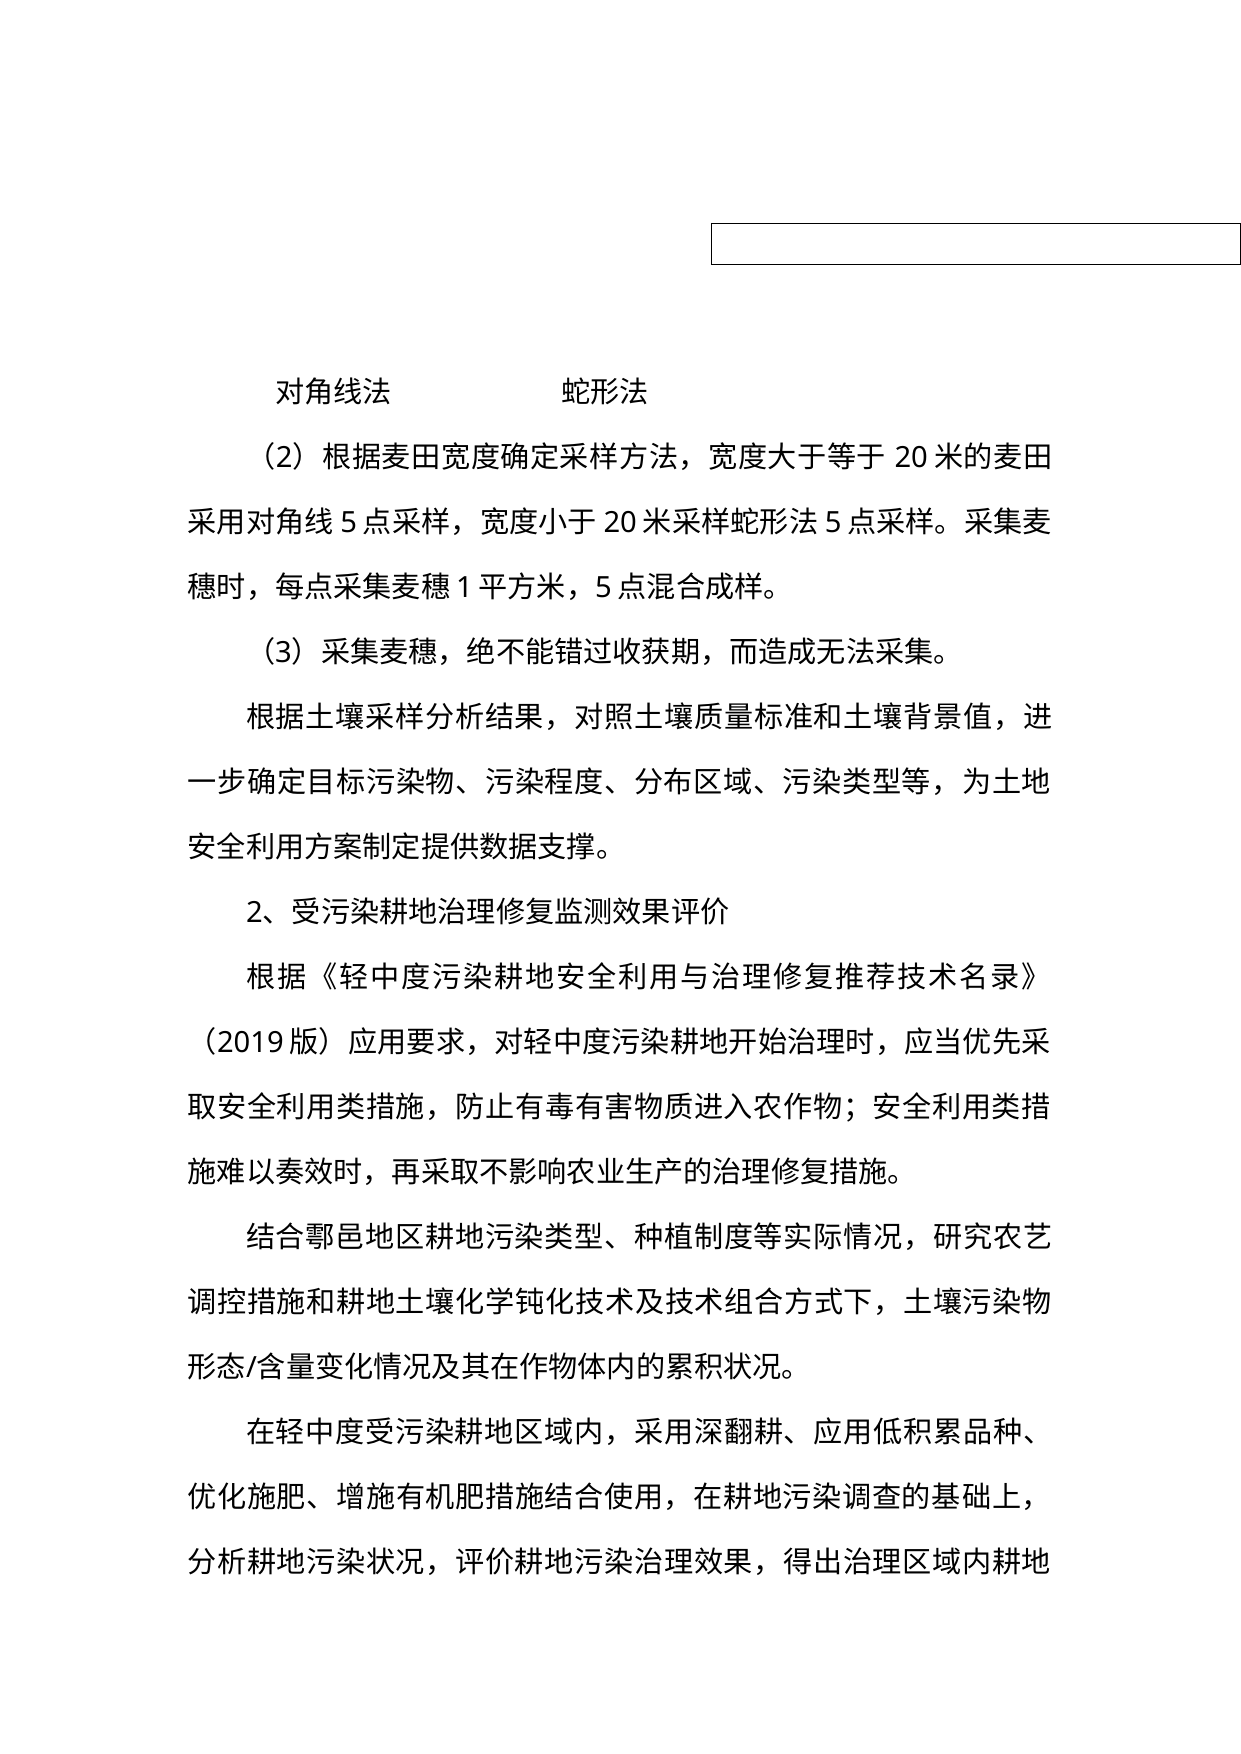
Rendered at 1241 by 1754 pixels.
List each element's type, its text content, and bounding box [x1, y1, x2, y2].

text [187, 1397, 1053, 1592]
list 对角线法 蛇形法 [187, 357, 1053, 422]
table_header [712, 224, 1240, 264]
list 根据《轻中度污染耕地安全利用与治理修复推荐技术名录》（2019版）应用要求，对轻中度污染耕地开始治理时，应当优先采取安全利用类措施，防止有毒有害物质进入农作物；安全利用类措施难以奏效时，再采取不影响农业生产的治理修复措施。 [187, 942, 1053, 1202]
list （3）采集麦穗，绝不能错过收获期，而造成无法采集。 [187, 617, 1053, 682]
list （2）根据麦田宽度确定采样方法，宽度大于等于20米的麦田采用对角线5点采样，宽度小于20米采样蛇形法5点采样。采集麦穗时，每点采集麦穗1平方米，5点混合成样。 [187, 422, 1053, 617]
text 根据土壤采样分析结果，对照土壤质量标准和土壤背景值，进一步确定目标污染物、污染程度、分布区域、污染类型等，为土地安全利用方案制定提供数据支撑。 [187, 682, 1053, 877]
list 2、受污染耕地治理修复监测效果评价 [187, 877, 1053, 942]
text 结合鄠邑地区耕地污染类型、种植制度等实际情况，研究农艺调控措施和耕地土壤化学钝化技术及技术组合方式下，土壤污染物形态/含量变化情况及其在作物体内的累积状况。 [187, 1202, 1053, 1397]
